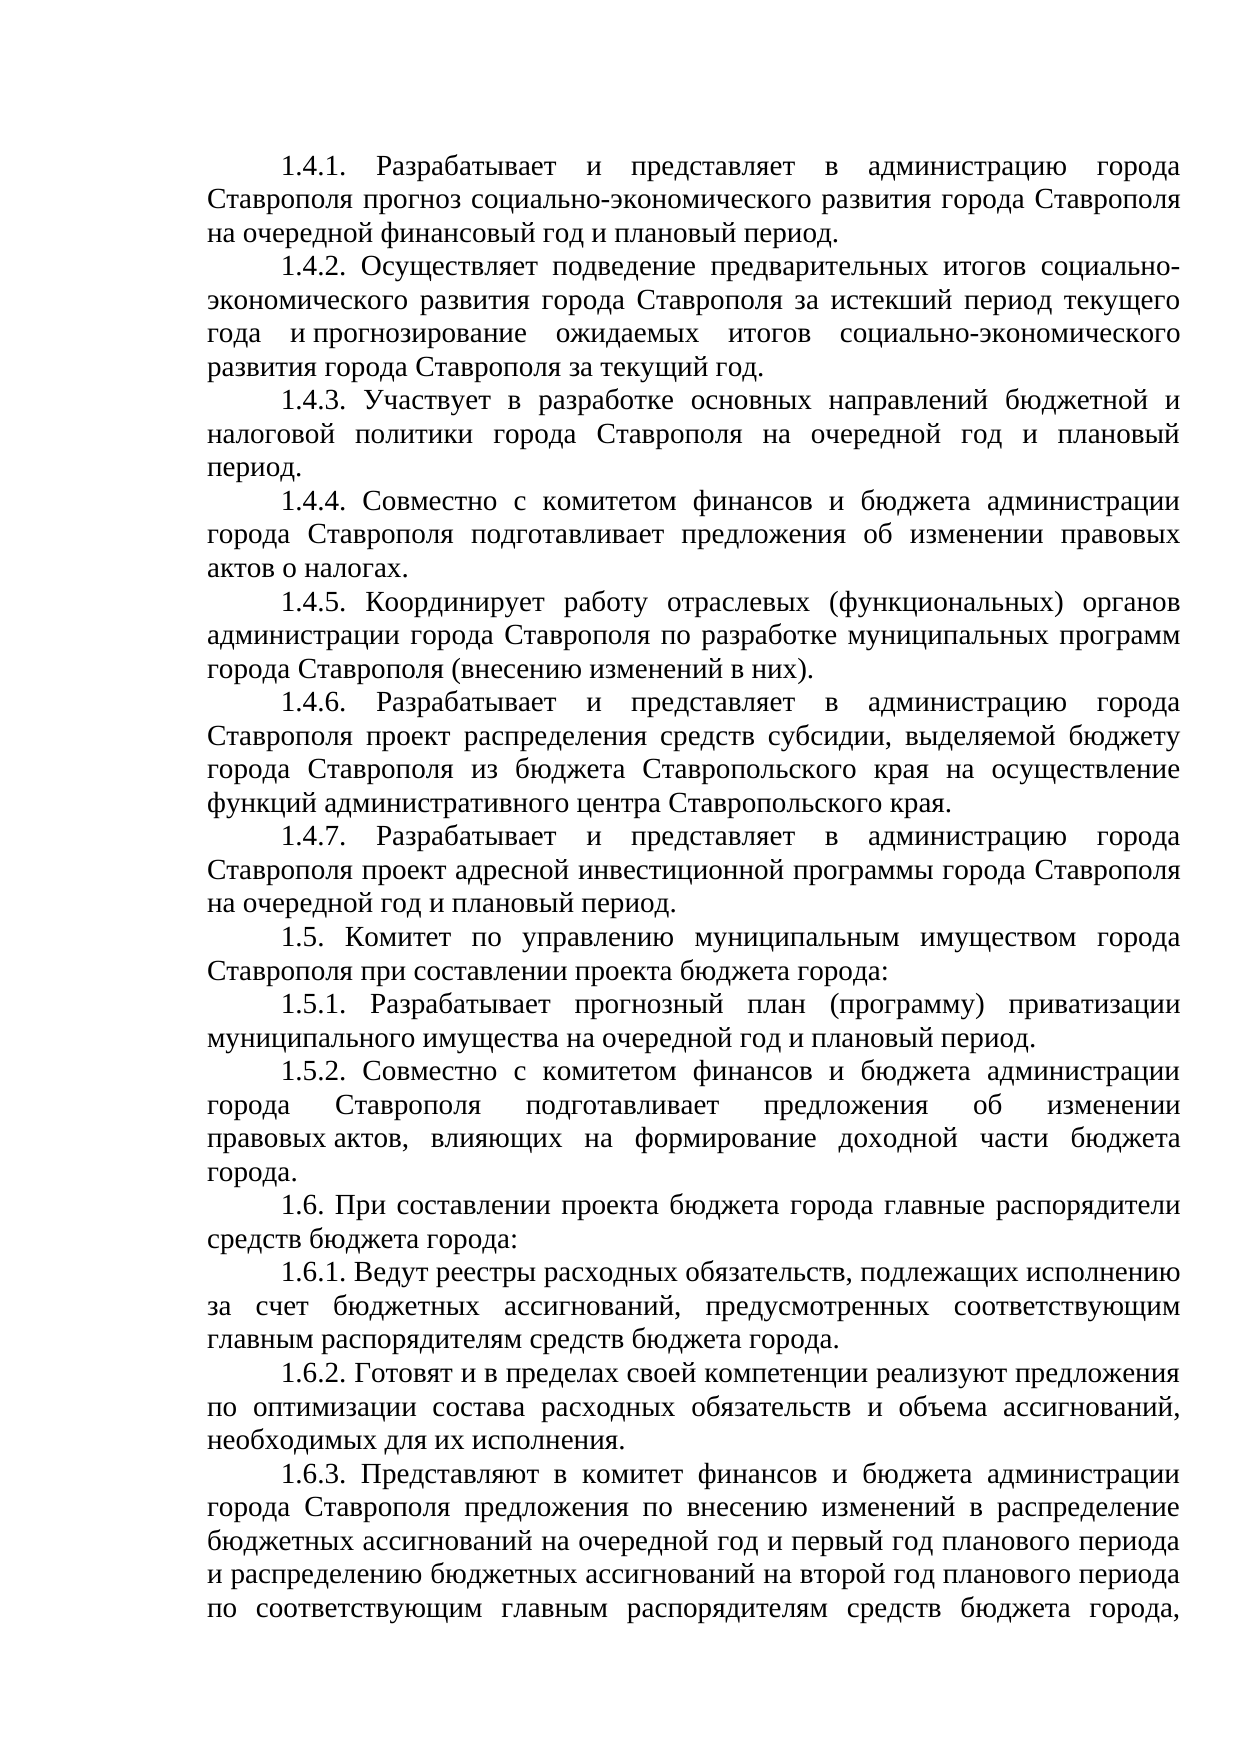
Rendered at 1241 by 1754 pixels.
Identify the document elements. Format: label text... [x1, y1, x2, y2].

text 1.6. При составлении проекта бюджета города главные распорядители средств бюджета города: [207, 1187, 1181, 1254]
text 1.5. Комитет по управлению муниципальным имуществом города Ставрополя при составлении проекта бюджета города: [207, 919, 1181, 986]
text 1.4.6. Разрабатывает и представляет в администрацию города Ставрополя проект распределения средств субсидии, выделяемой бюджету города Ставрополя из бюджета Ставропольского края на осуществление функций административного центра Ставропольского края. [207, 684, 1181, 818]
text 1.5.2. Совместно с комитетом финансов и бюджета администрации города Ставрополя подготавливает предложения об изменении правовых актов, влияющих на формирование доходной части бюджета города. [207, 1053, 1181, 1187]
text 1.4.5. Координирует работу отраслевых (функциональных) органов администрации города Ставрополя по разработке муниципальных программ города Ставрополя (внесению изменений в них). [207, 584, 1181, 684]
text 1.6.2. Готовят и в пределах своей компетенции реализуют предложения по оптимизации состава расходных обязательств и объема ассигнований, необходимых для их исполнения. [207, 1355, 1181, 1456]
text 1.4.3. Участвует в разработке основных направлений бюджетной и налоговой политики города Ставрополя на очередной год и плановый период. [207, 382, 1181, 483]
text 1.4.7. Разрабатывает и представляет в администрацию города Ставрополя проект адресной инвестиционной программы города Ставрополя на очередной год и плановый период. [207, 818, 1181, 919]
text 1.5.1. Разрабатывает прогнозный план (программу) приватизации муниципального имущества на очередной год и плановый период. [207, 986, 1181, 1053]
text 1.4.2. Осуществляет подведение предварительных итогов социально-экономического развития города Ставрополя за истекший период текущего года и прогнозирование ожидаемых итогов социально-экономического развития города Ставрополя за текущий год. [207, 248, 1181, 382]
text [207, 1456, 1181, 1623]
text 1.4.1. Разрабатывает и представляет в администрацию города Ставрополя прогноз социально-экономического развития города Ставрополя на очередной финансовый год и плановый период. [207, 148, 1181, 248]
text 1.4.4. Совместно с комитетом финансов и бюджета администрации города Ставрополя подготавливает предложения об изменении правовых актов о налогах. [207, 483, 1181, 584]
text 1.6.1. Ведут реестры расходных обязательств, подлежащих исполнению за счет бюджетных ассигнований, предусмотренных соответствующим главным распорядителям средств бюджета города. [207, 1254, 1181, 1355]
